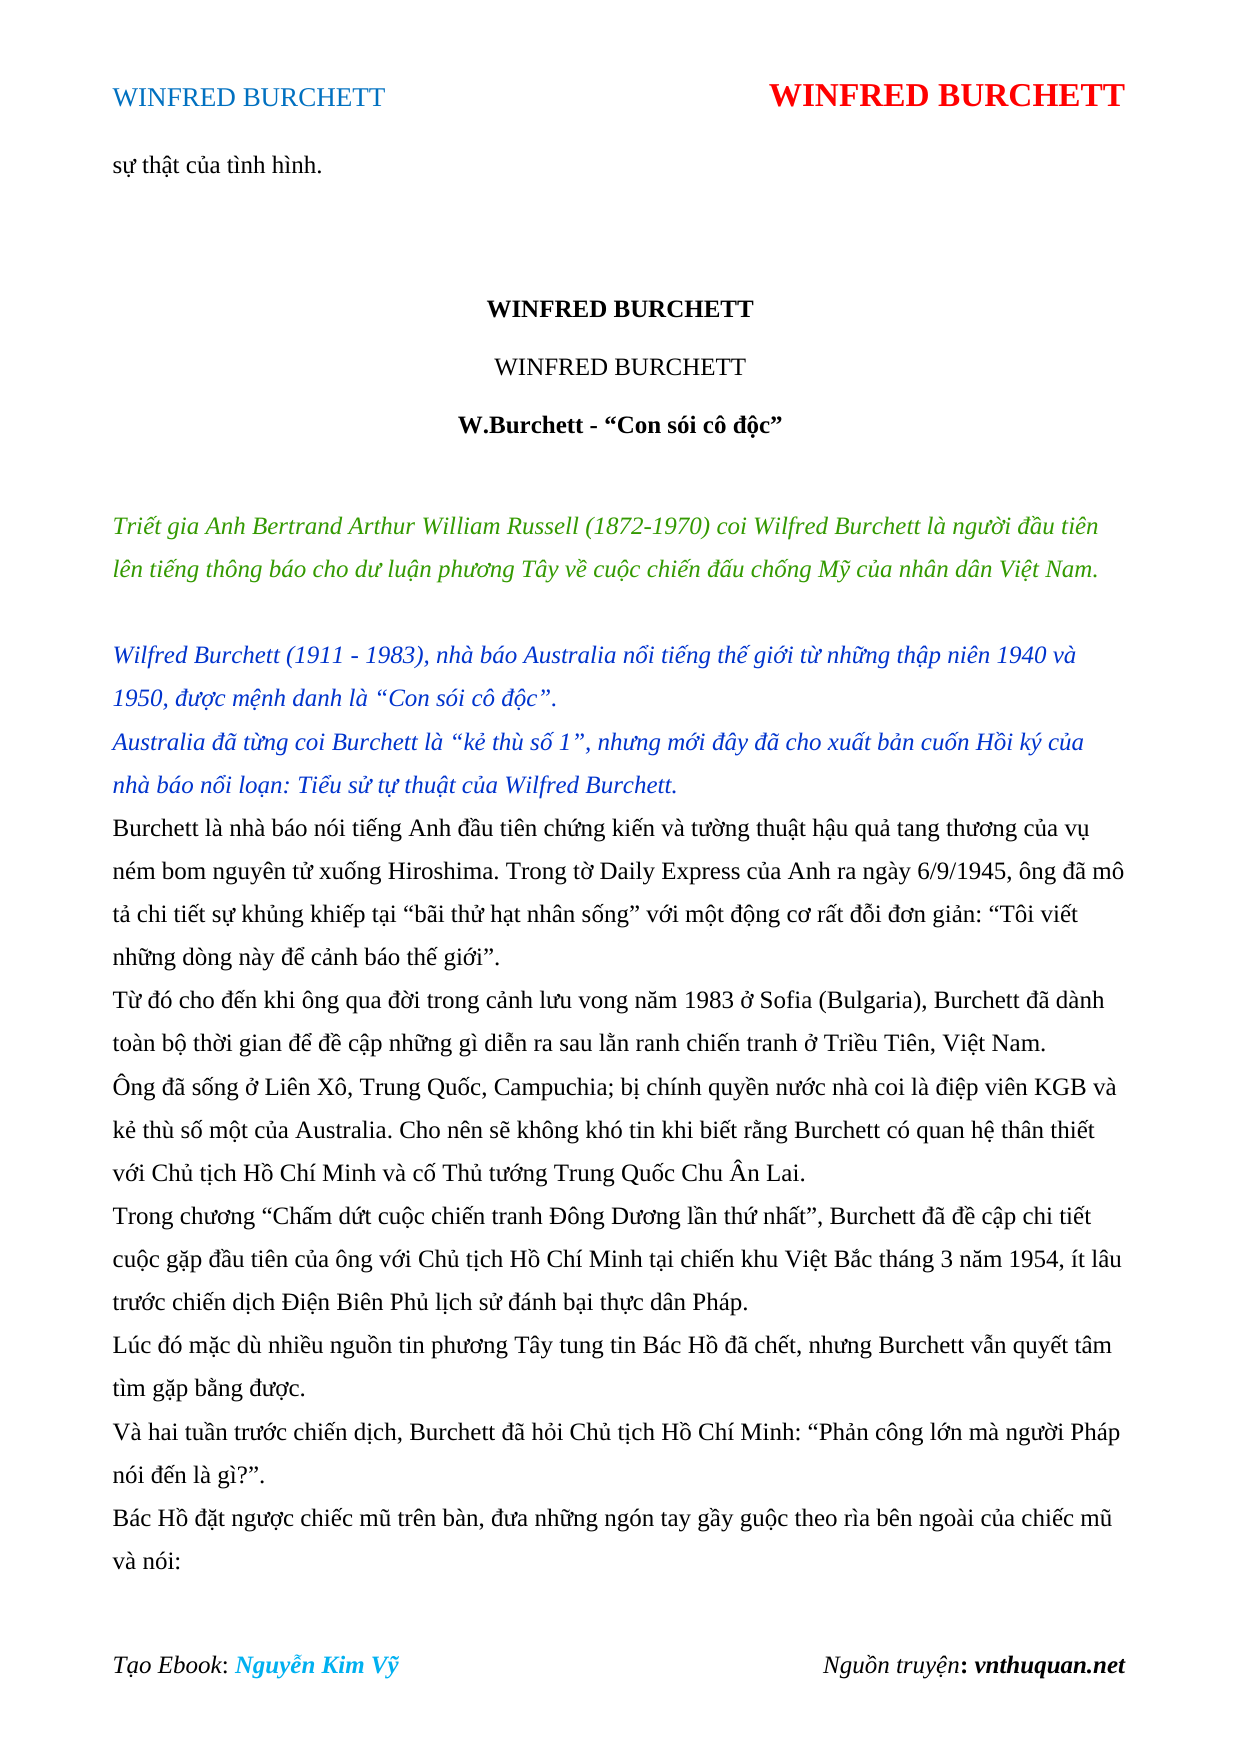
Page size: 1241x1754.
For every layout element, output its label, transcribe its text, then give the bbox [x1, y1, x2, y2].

text WINFRED BURCHETT [112, 352, 1128, 381]
text WINFRED BURCHETT [112, 294, 1128, 323]
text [112, 468, 1128, 1575]
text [112, 150, 1128, 222]
text W.Burchett - “Con sói cô độc” [112, 410, 1128, 439]
